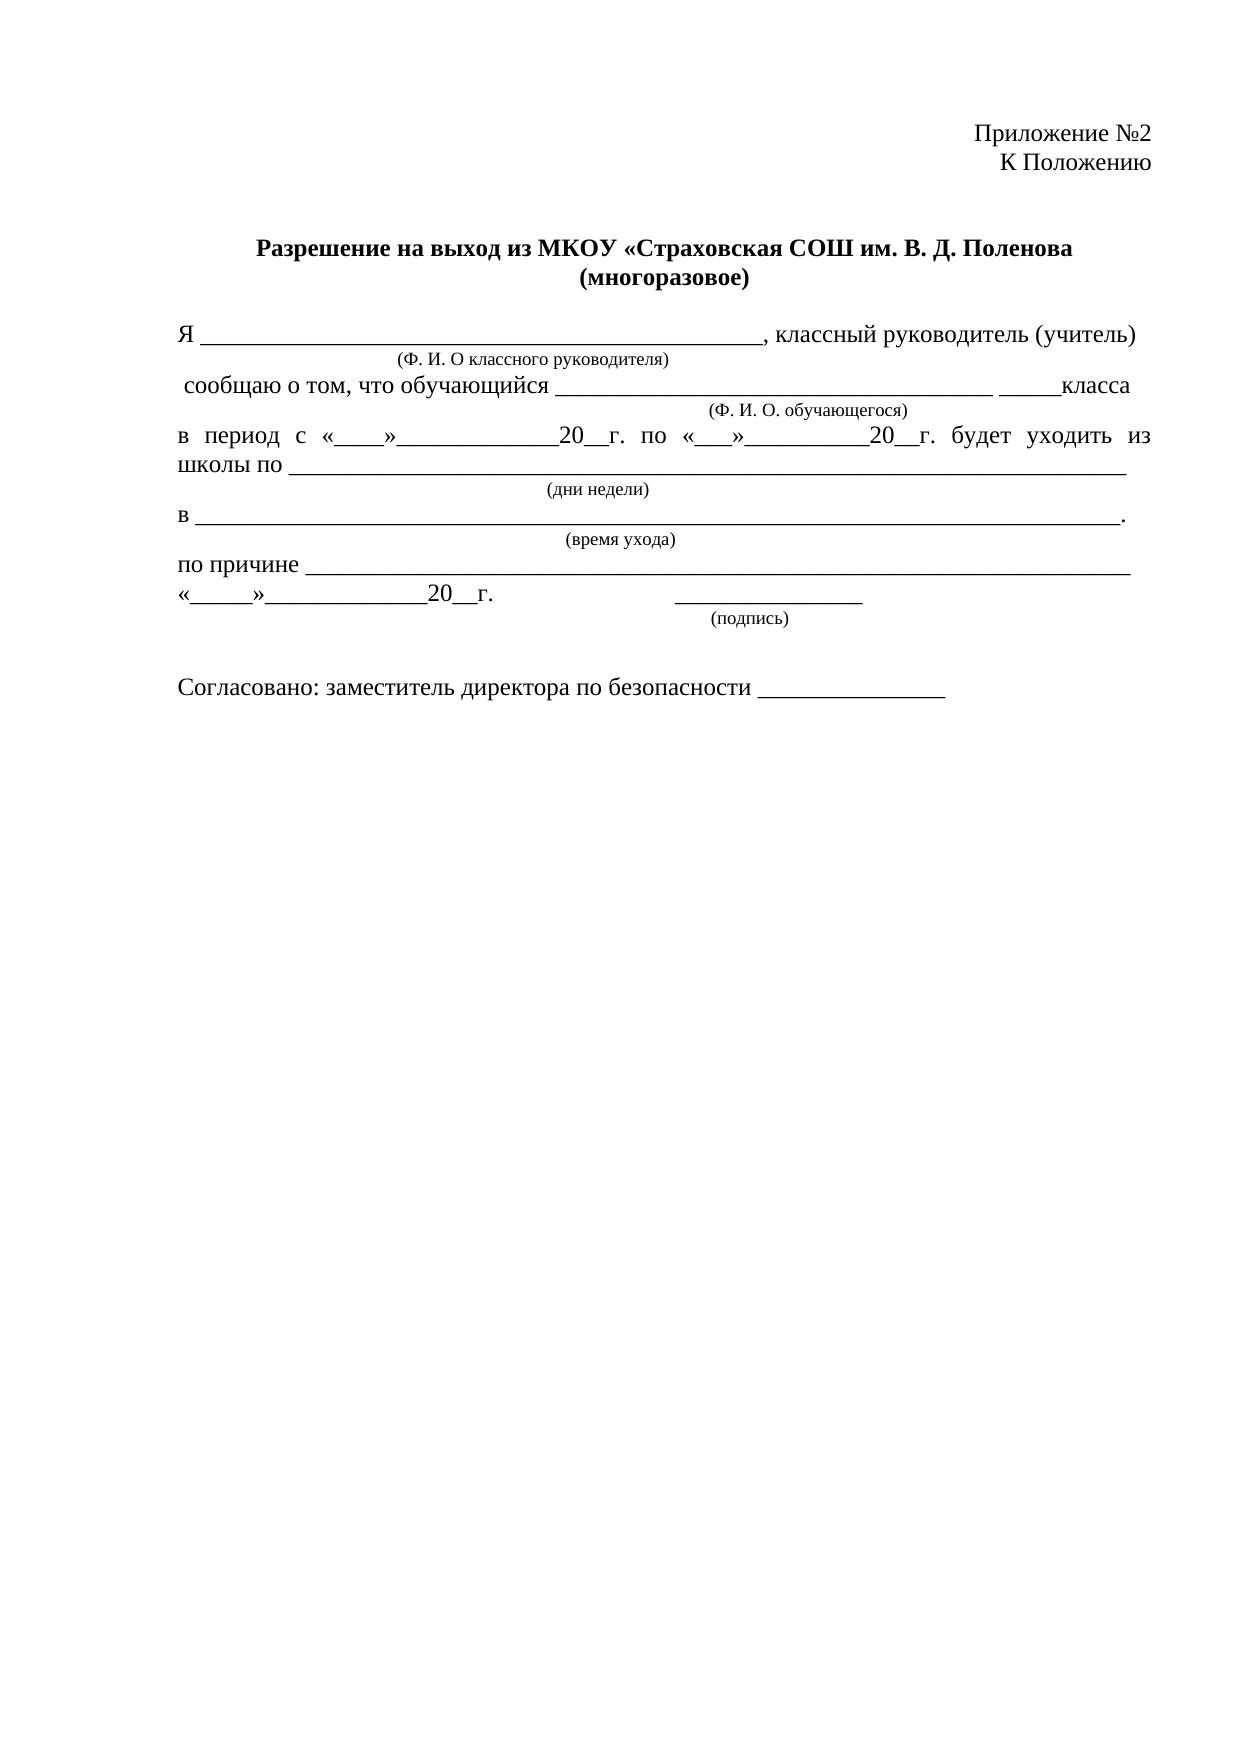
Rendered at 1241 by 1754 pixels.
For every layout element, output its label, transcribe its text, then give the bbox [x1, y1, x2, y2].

text Разрешение на выход из МКОУ «Страховская СОШ им. В. Д. Поленова [177, 233, 1152, 262]
text К Положению [177, 147, 1152, 176]
text (дни недели) [177, 477, 1152, 499]
text сообщаю о том, что обучающийся ___________________________________ _____класса [177, 370, 1152, 398]
text в период с «____»_____________20__г. по «___»__________20__г. будет уходить из школы по ___________________________________________________________________ [177, 420, 1152, 477]
text Приложение №2 [177, 118, 1152, 147]
text (подпись) [177, 607, 1152, 628]
text по причине __________________________________________________________________ [177, 549, 1152, 578]
text (Ф. И. О. обучающегося) [177, 398, 1152, 420]
text (многоразовое) [177, 262, 1152, 291]
text в __________________________________________________________________________. [177, 499, 1152, 528]
text Я _____________________________________________, классный руководитель (учитель) [177, 319, 1152, 348]
text (Ф. И. О классного руководителя) [177, 348, 1152, 370]
text (время ухода) [177, 528, 1152, 549]
text «_____»_____________20__г. _______________ [177, 578, 1152, 607]
text Согласовано: заместитель директора по безопасности _______________ [177, 672, 1152, 700]
